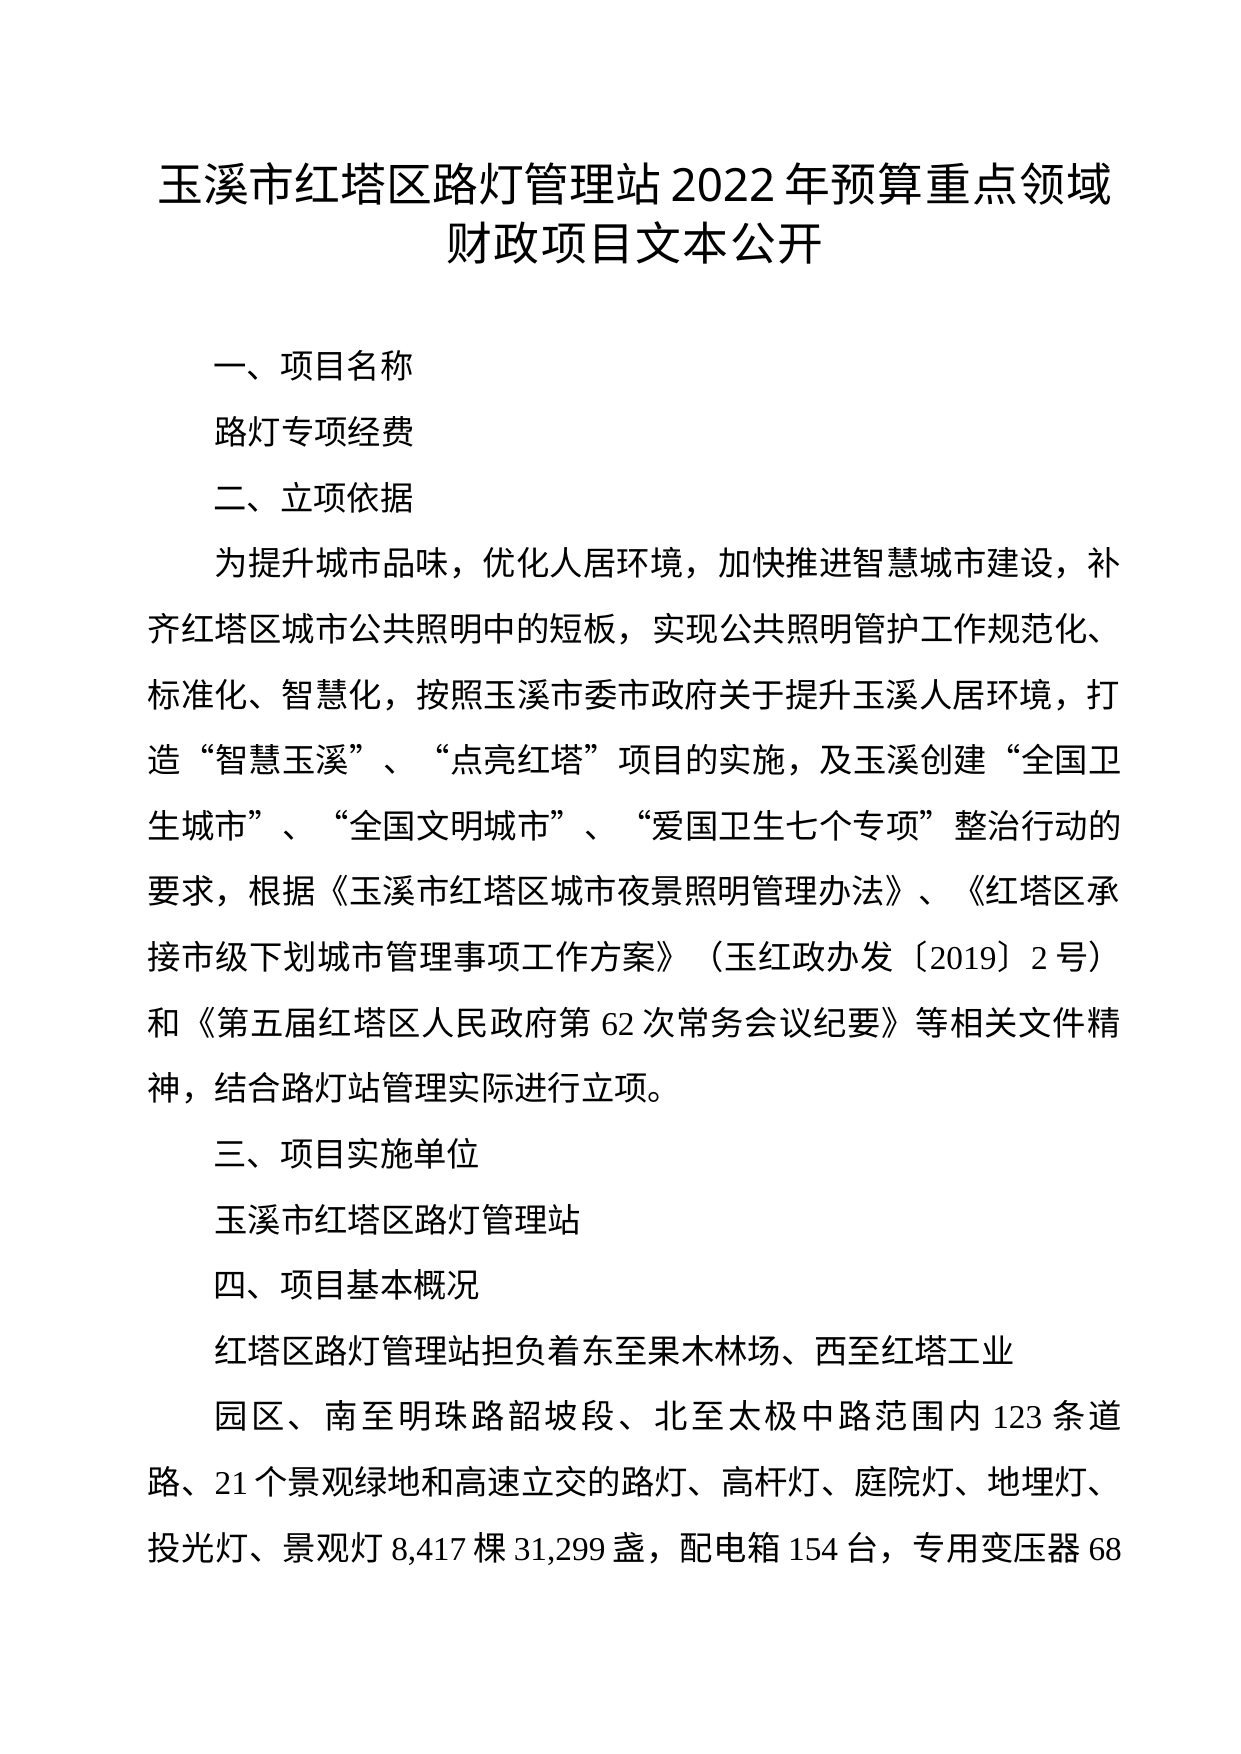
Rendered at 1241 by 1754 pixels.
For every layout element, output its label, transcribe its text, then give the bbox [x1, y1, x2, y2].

list 路灯专项经费 [148, 397, 1122, 463]
list 立项依据 [147, 463, 1122, 528]
text 玉溪市红塔区路灯管理站2022年预算重点领域财政项目文本公开 [148, 153, 1122, 272]
text 为提升城市品味，优化人居环境，加快推进智慧城市建设，补齐红塔区城市公共照明中的短板，实现公共照明管护工作规范化、标准化、智慧化，按照玉溪市委市政府关于提升玉溪人居环境，打造“智慧玉溪”、“点亮红塔”项目的实施，及玉溪创建“全国卫生城市”、“全国文明城市”、“爱国卫生七个专项”整治行动的要求，根据《玉溪市红塔区城市夜景照明管理办法》、《红塔区承接市级下划城市管理事项工作方案》（玉红政办发〔2019〕2号）和《第五届红塔区人民政府第62次常务会议纪要》等相关文件精神，结合路灯站管理实际进行立项。 [148, 528, 1122, 1119]
list 项目基本概况 [147, 1250, 1122, 1316]
list 项目名称 [147, 332, 1122, 397]
list 项目实施单位 [147, 1119, 1122, 1185]
list 红塔区路灯管理站担负着东至果木林场、西至红塔工业 [148, 1316, 1122, 1382]
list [148, 1382, 1122, 1578]
text 玉溪市红塔区路灯管理站 [148, 1185, 1122, 1250]
